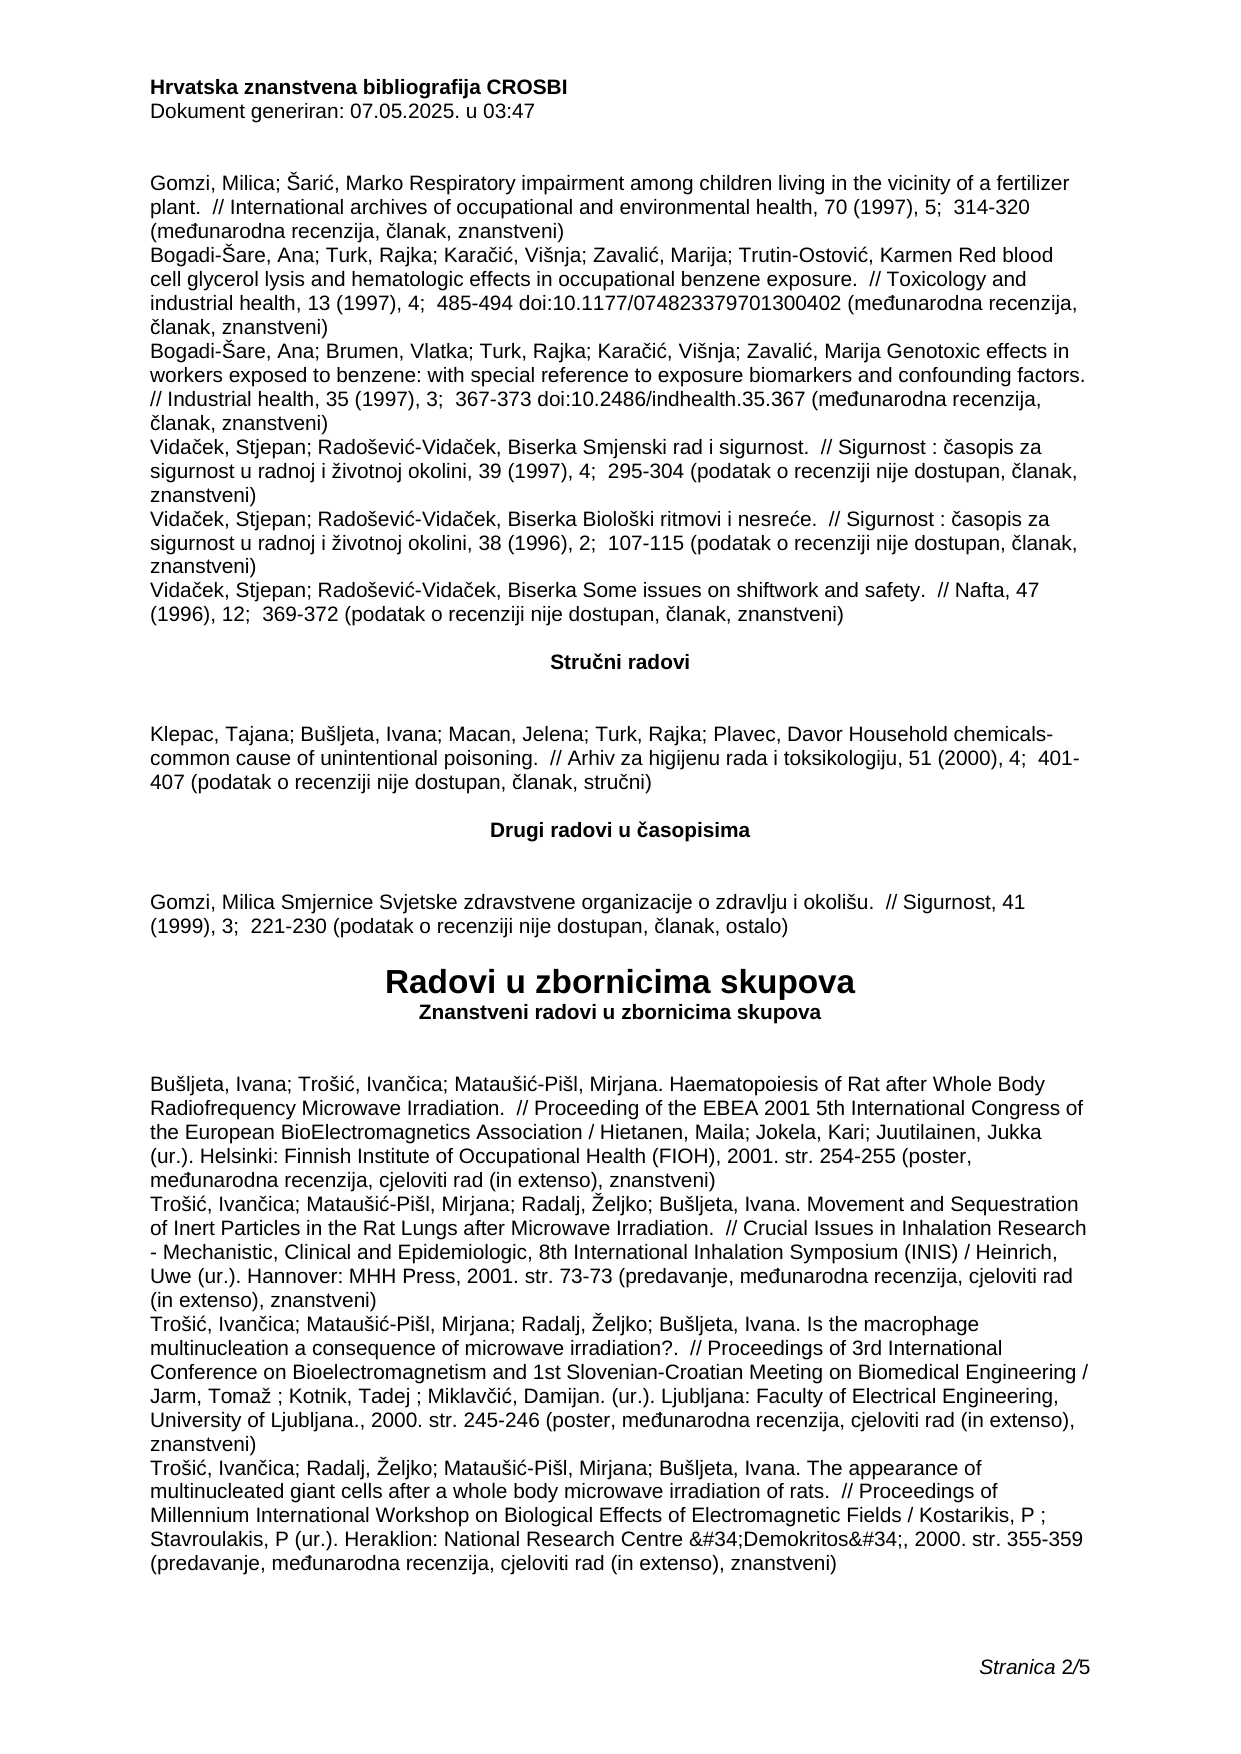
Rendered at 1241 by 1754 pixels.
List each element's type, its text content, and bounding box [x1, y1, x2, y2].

text Bogadi-Šare, Ana; Turk, Rajka; Karačić, Višnja; Zavalić, Marija; Trutin-Ostović, Karmen [150, 243, 1090, 339]
text Gomzi, Milica [150, 890, 1090, 938]
text Vidaček, Stjepan; Radošević-Vidaček, Biserka [150, 434, 1090, 506]
text Vidaček, Stjepan; Radošević-Vidaček, Biserka [150, 506, 1090, 578]
text Gomzi, Milica; Šarić, Marko [150, 171, 1090, 243]
text Bogadi-Šare, Ana; Brumen, Vlatka; Turk, Rajka; Karačić, Višnja; Zavalić, Marija [150, 339, 1090, 434]
subtitle Drugi radovi u časopisima [150, 818, 1090, 842]
text Trošić, Ivančica; Radalj, Željko; Mataušić-Pišl, Mirjana; Bušljeta, Ivana. [150, 1455, 1090, 1575]
subtitle Radovi u zbornicima skupova [150, 962, 1090, 1000]
text Vidaček, Stjepan; Radošević-Vidaček, Biserka [150, 578, 1090, 626]
subtitle Znanstveni radovi u zbornicima skupova [150, 1000, 1090, 1024]
text Klepac, Tajana; Bušljeta, Ivana; Macan, Jelena; Turk, Rajka; Plavec, Davor [150, 722, 1090, 794]
text Trošić, Ivančica; Mataušić-Pišl, Mirjana; Radalj, Željko; Bušljeta, Ivana. [150, 1192, 1090, 1312]
subtitle Stručni radovi [150, 650, 1090, 674]
text Bušljeta, Ivana; Trošić, Ivančica; Mataušić-Pišl, Mirjana. [150, 1072, 1090, 1192]
text Trošić, Ivančica; Mataušić-Pišl, Mirjana; Radalj, Željko; Bušljeta, Ivana. [150, 1312, 1090, 1455]
